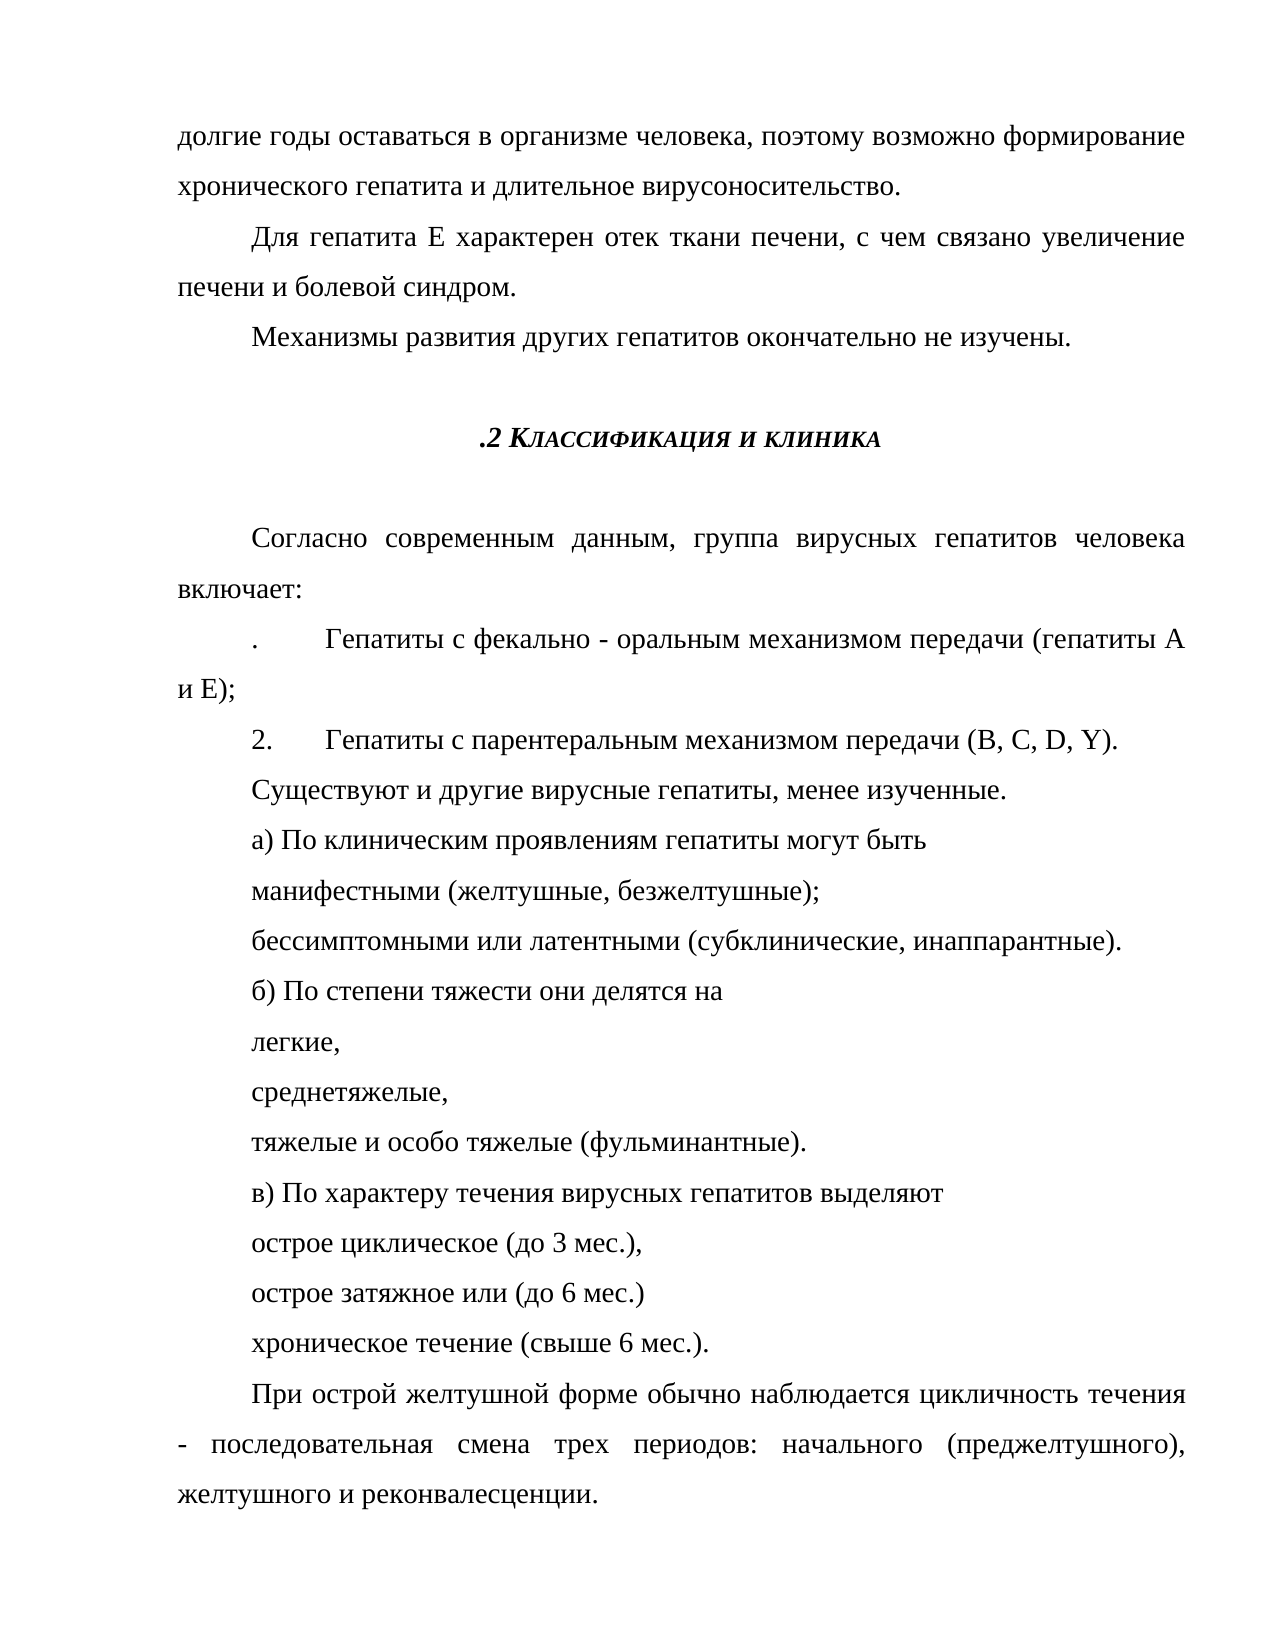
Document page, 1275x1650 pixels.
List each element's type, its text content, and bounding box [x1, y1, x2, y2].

text бессимптомными или латентными (субклинические, инаппарантные). [177, 923, 1186, 957]
text тяжелые и особо тяжелые (фульминантные). [177, 1124, 1186, 1158]
subtitle .2 Классификация и клиника [177, 420, 1186, 453]
text Существуют и другие вирусные гепатиты, менее изученные. [177, 772, 1186, 806]
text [177, 118, 1186, 202]
text манифестными (желтушные, безжелтушные); [177, 873, 1186, 906]
text Для гепатита Е характерен отек ткани печени, с чем связано увеличение печени и болевой синдром. [177, 219, 1186, 303]
text Согласно современным данным, группа вирусных гепатитов человека включает: [177, 521, 1186, 604]
text острое циклическое (до 3 мес.), [177, 1225, 1186, 1258]
text а) По клиническим проявлениям гепатиты могут быть [177, 822, 1186, 856]
text 2. Гепатиты с парентеральным механизмом передачи (B, C, D, Y). [177, 722, 1186, 755]
text в) По характеру течения вирусных гепатитов выделяют [177, 1175, 1186, 1208]
text Механизмы развития других гепатитов окончательно не изучены. [177, 319, 1186, 353]
text хроническое течение (свыше 6 мес.). [177, 1326, 1186, 1359]
text б) По степени тяжести они делятся на [177, 973, 1186, 1007]
text . Гепатиты с фекально - оральным механизмом передачи (гепатиты А и Е); [177, 621, 1186, 705]
text При острой желтушной форме обычно наблюдается цикличность течения - последовательная смена трех периодов: начального (преджелтушного), желтушного и реконвалесценции. [177, 1376, 1186, 1510]
text острое затяжное или (до 6 мес.) [177, 1275, 1186, 1309]
text легкие, [177, 1024, 1186, 1057]
text среднетяжелые, [177, 1074, 1186, 1108]
